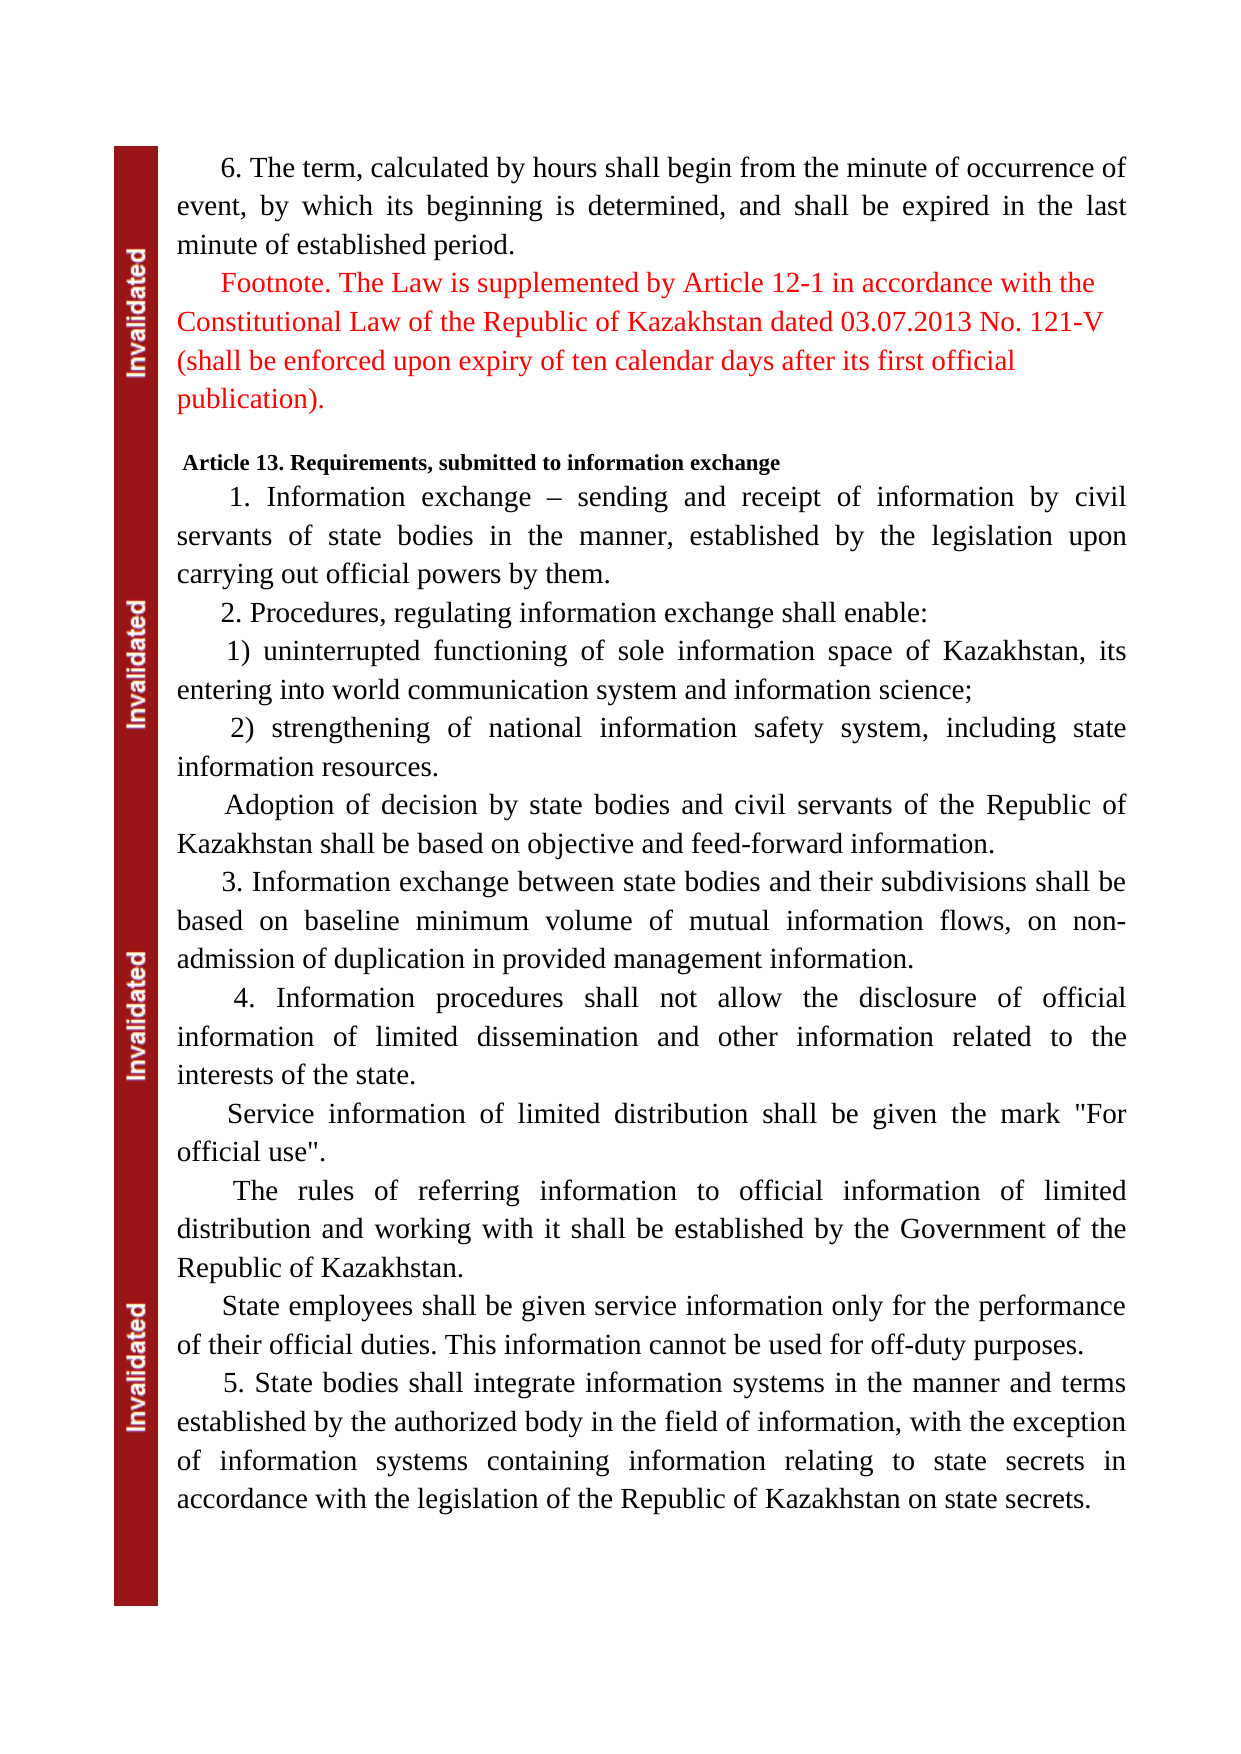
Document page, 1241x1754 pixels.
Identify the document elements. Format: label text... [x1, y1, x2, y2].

picture [114, 475, 158, 479]
text 1) uninterrupted functioning of sole information space of Kazakhstan, its entering into world communication system and information science; [112, 633, 1128, 705]
text Adoption of decision by state bodies and civil servants of the Republic of Kazakhstan shall be based on objective and feed-forward information. [112, 787, 1128, 859]
picture [114, 590, 158, 595]
text 4. Information procedures shall not allow the disclosure of official information of limited dissemination and other information related to the interests of the state. [112, 980, 1128, 1091]
picture [114, 261, 158, 266]
text Footnote. The Law is supplemented by Article 12-1 in accordance with the Constitutional Law of the Republic of Kazakhstan dated 03.07.2013 No. 121-V (shall be enforced upon expiry of ten calendar days after its first official publication). [112, 266, 1128, 445]
text Article 13. Requirements, submitted to information exchange [112, 449, 1128, 475]
picture [114, 705, 158, 710]
text 6. The term, calculated by hours shall begin from the minute of occurrence of event, by which its beginning is determined, and shall be expired in the last minute of established period. [112, 150, 1128, 261]
text State employees shall be given service information only for the performance of their official duties. This information cannot be used for off-duty purposes. [112, 1288, 1128, 1361]
picture [114, 1515, 158, 1606]
text Service information of limited distribution shall be given the mark "For official use". [112, 1096, 1128, 1168]
text 2) strengthening of national information safety system, including state information resources. [112, 710, 1128, 782]
text 3. Information exchange between state bodies and their subdivisions shall be based on baseline minimum volume of mutual information flows, on non-admission of duplication in provided management information. [112, 864, 1128, 975]
picture [114, 975, 158, 980]
picture [114, 1361, 158, 1366]
text 1. Information exchange – sending and receipt of information by civil servants of state bodies in the manner, established by the legislation upon carrying out official powers by them. [112, 479, 1128, 590]
picture [114, 1091, 158, 1096]
picture [114, 1283, 158, 1288]
text The rules of referring information to official information of limited distribution and working with it shall be established by the Government of the Republic of Kazakhstan. [112, 1173, 1128, 1283]
picture [114, 1168, 158, 1173]
picture [114, 445, 158, 449]
picture [114, 146, 158, 150]
text 5. State bodies shall integrate information systems in the manner and terms established by the authorized body in the field of information, with the exception of information systems containing information relating to state secrets in accordance with the legislation of the Republic of Kazakhstan on state secrets. [112, 1366, 1128, 1515]
picture [114, 628, 158, 633]
picture [114, 859, 158, 864]
text 2. Procedures, regulating information exchange shall enable: [112, 595, 1128, 628]
picture [114, 782, 158, 787]
